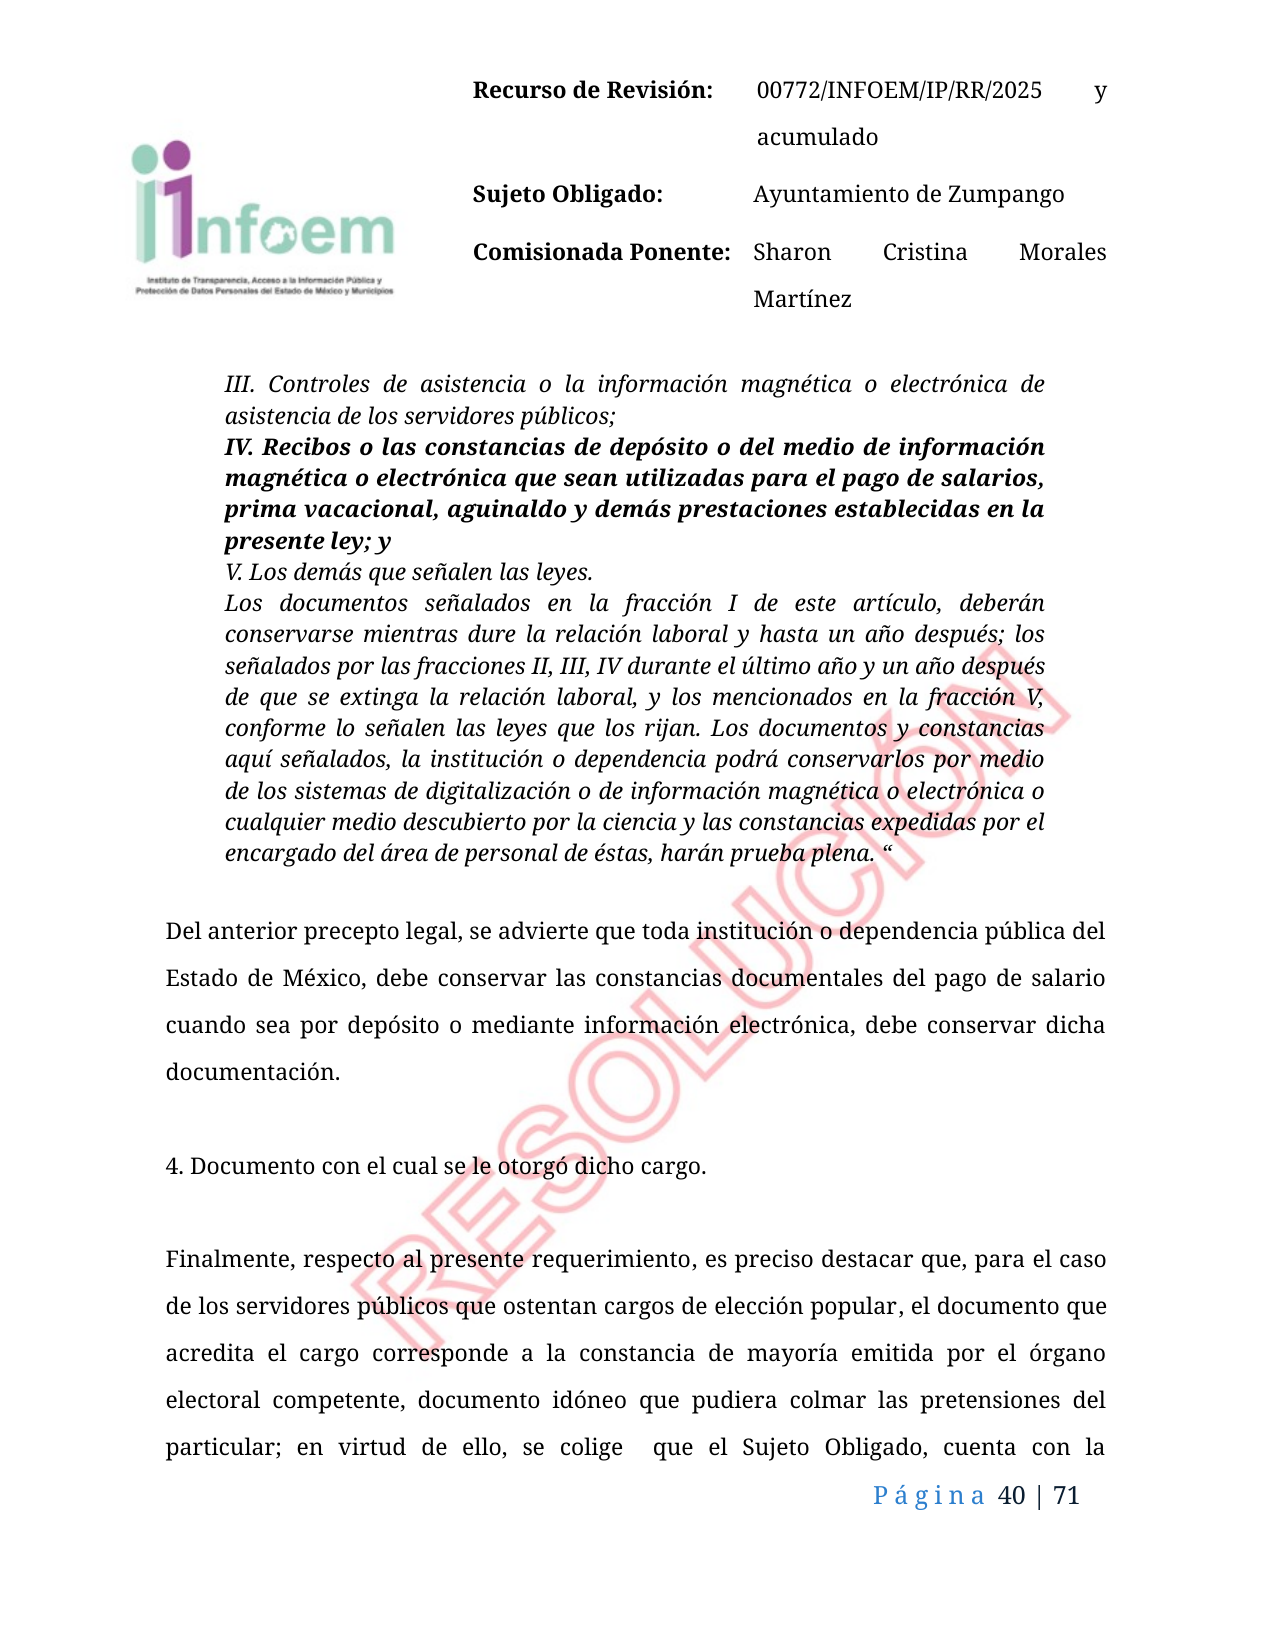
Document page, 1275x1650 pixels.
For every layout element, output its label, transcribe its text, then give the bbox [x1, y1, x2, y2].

text 4. Documento con el cual se le otorgó dicho cargo. [165, 1149, 1107, 1181]
text IV. Recibos o las constancias de depósito o del medio de información magnética o electrónica que sean utilizadas para el pago de salarios, prima vacacional, aguinaldo y demás prestaciones establecidas en la presente ley; y [224, 431, 1048, 556]
text V. Los demás que señalen las leyes. [224, 556, 1048, 587]
text Del anterior precepto legal, se advierte que toda institución o dependencia pública del Estado de México, debe conservar las constancias documentales del pago de salario cuando sea por depósito o mediante información electrónica, debe conservar dicha documentación. [165, 915, 1107, 1087]
picture [2, 76, 1275, 1650]
text Los documentos señalados en la fracción I de este artículo, deberán conservarse mientras dure la relación laboral y hasta un año después; los señalados por las fracciones II, III, IV durante el último año y un año después de que se extinga la relación laboral, y los mencionados en la fracción V, conforme lo señalen las leyes que los rijan. Los documentos y constancias aquí señalados, la institución o dependencia podrá conservarlos por medio de los sistemas de digitalización o de información magnética o electrónica o cualquier medio descubierto por la ciencia y las constancias expedidas por el encargado del área de personal de éstas, harán prueba plena. “ [224, 587, 1048, 868]
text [165, 1243, 1107, 1462]
text III. Controles de asistencia o la información magnética o electrónica de asistencia de los servidores públicos; [224, 368, 1048, 431]
